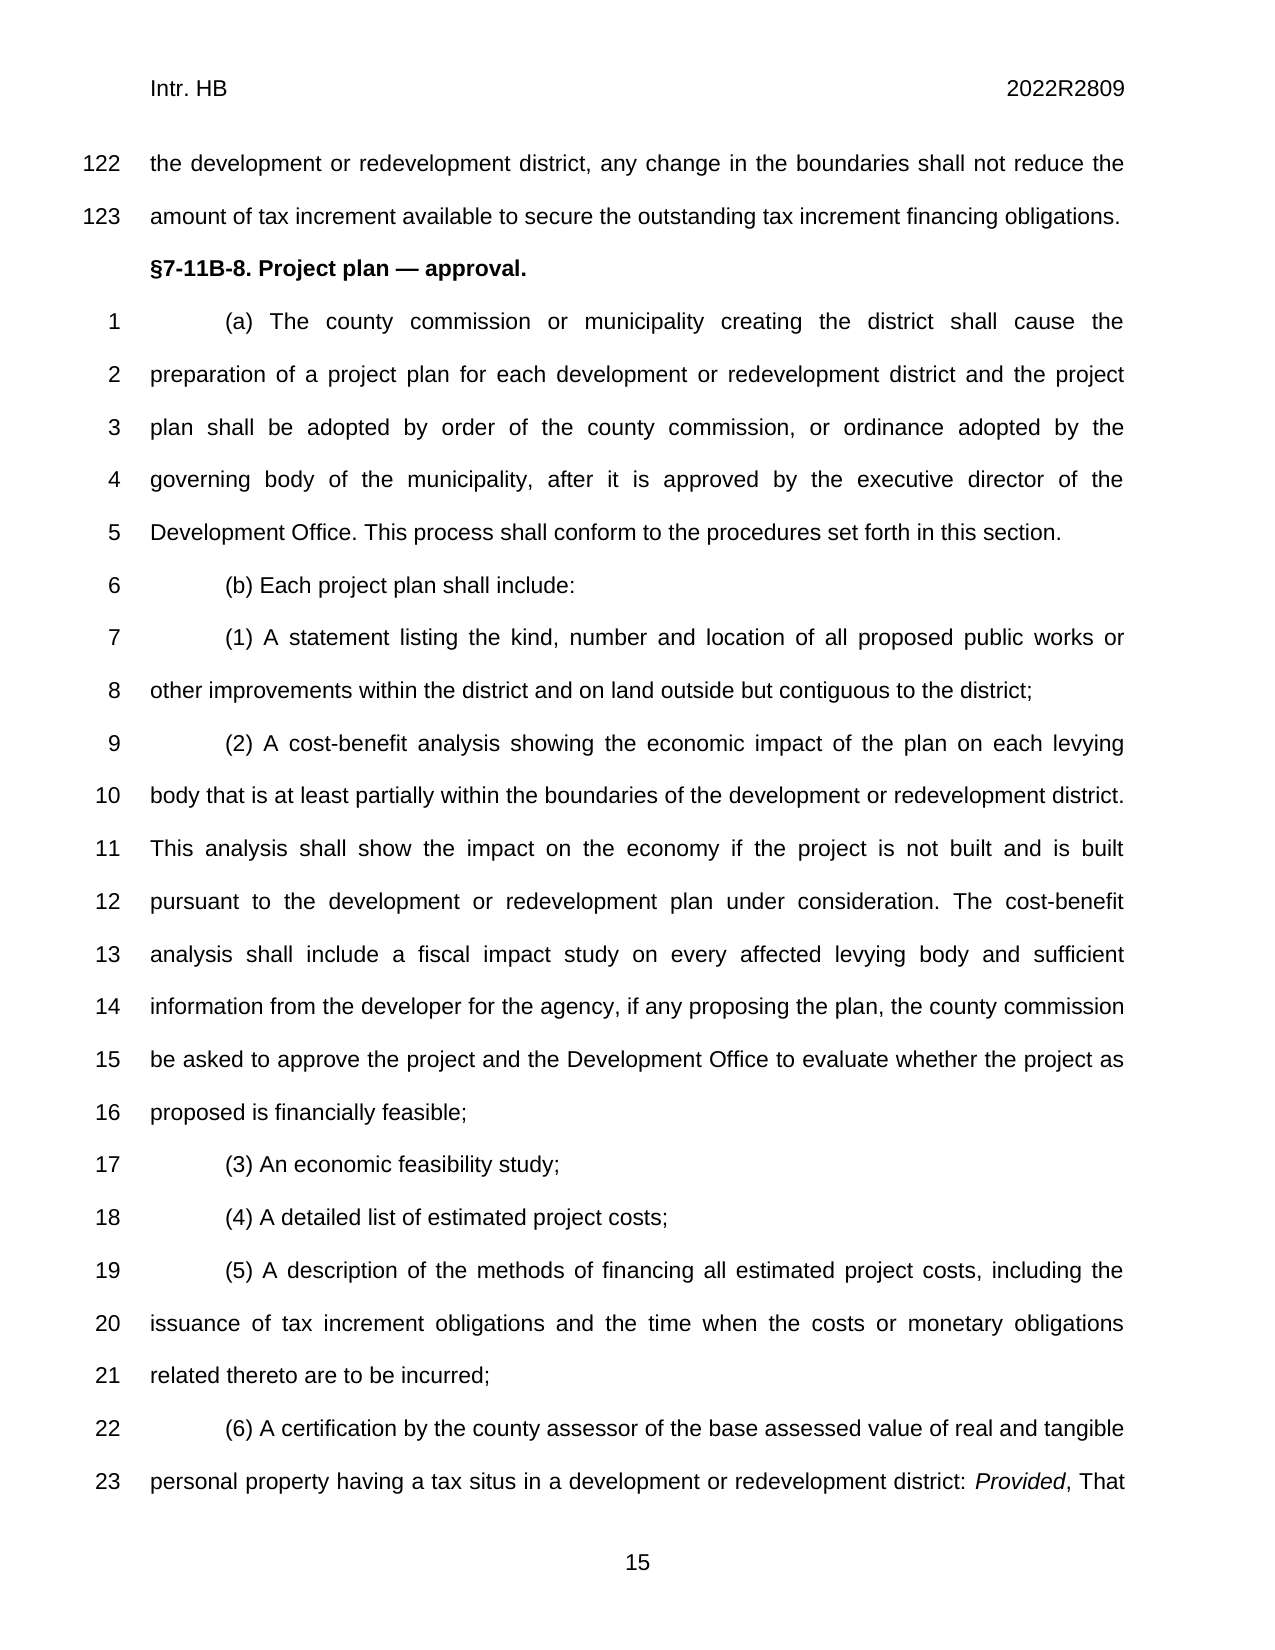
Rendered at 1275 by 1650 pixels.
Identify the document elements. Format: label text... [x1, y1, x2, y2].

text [150, 150, 1125, 229]
text (3) An economic feasibility study; [150, 1151, 1125, 1178]
text (b) Each project plan shall include: [150, 572, 1125, 598]
text (a) The county commission or municipality creating the district shall cause the preparation of a project plan for each development or redevelopment district and the project plan shall be adopted by order of the county commission, or ordinance adopted by the governing body of the municipality, after it is approved by the executive director of the Development Office. This process shall conform to the procedures set forth in this section. [150, 308, 1125, 545]
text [150, 1415, 1125, 1494]
subtitle §7-11B-8. Project plan — approval. [150, 255, 1125, 282]
text (1) A statement listing the kind, number and location of all proposed public works or other improvements within the district and on land outside but contiguous to the district; [150, 624, 1125, 703]
text (2) A cost-benefit analysis showing the economic impact of the plan on each levying body that is at least partially within the boundaries of the development or redevelopment district. This analysis shall show the impact on the economy if the project is not built and is built pursuant to the development or redevelopment plan under consideration. The cost-benefit analysis shall include a fiscal impact study on every affected levying body and sufficient information from the developer for the agency, if any proposing the plan, the county commission be asked to approve the project and the Development Office to evaluate whether the project as proposed is financially feasible; [150, 730, 1125, 1125]
text (4) A detailed list of estimated project costs; [150, 1204, 1125, 1231]
text (5) A description of the methods of financing all estimated project costs, including the issuance of tax increment obligations and the time when the costs or monetary obligations related thereto are to be incurred; [150, 1257, 1125, 1389]
